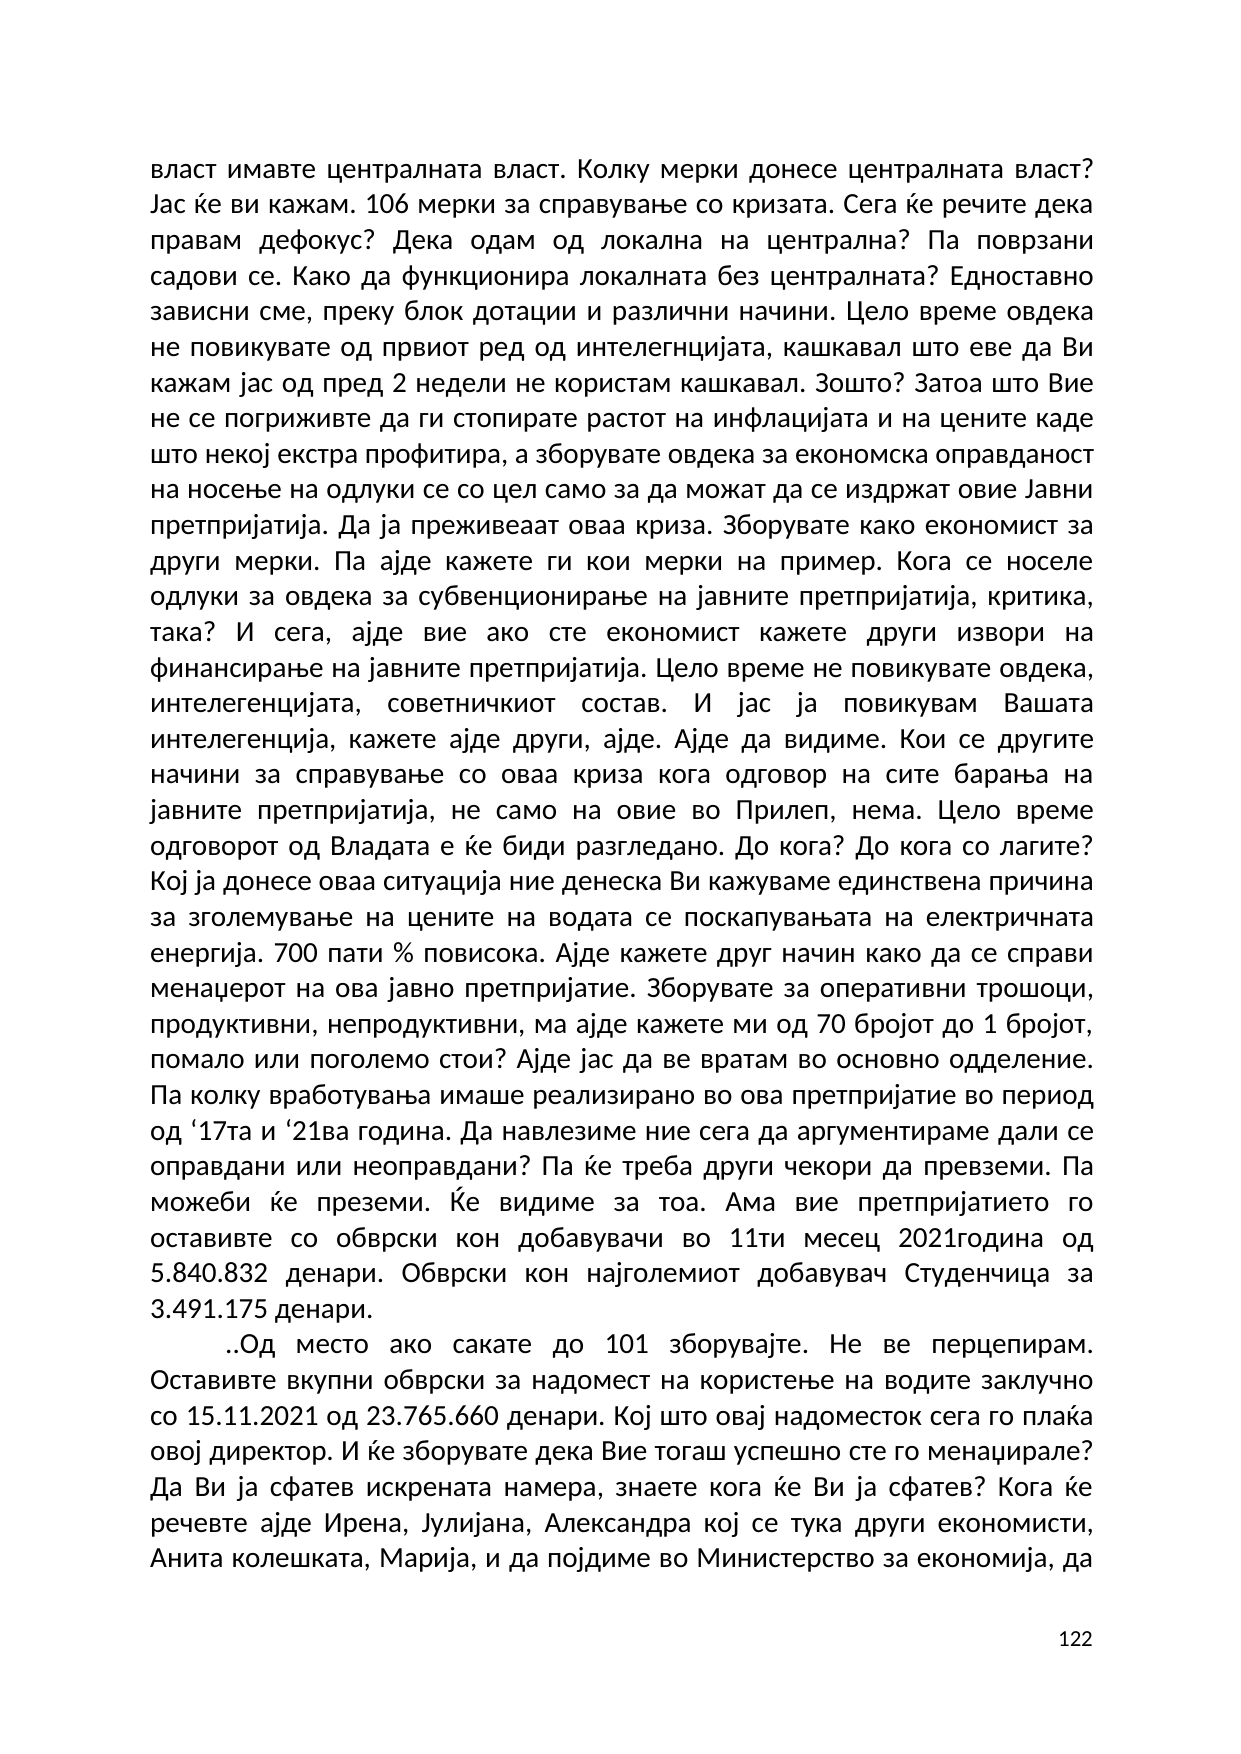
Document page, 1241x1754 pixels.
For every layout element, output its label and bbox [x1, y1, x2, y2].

text [150, 1326, 1095, 1575]
text [150, 150, 1095, 1326]
